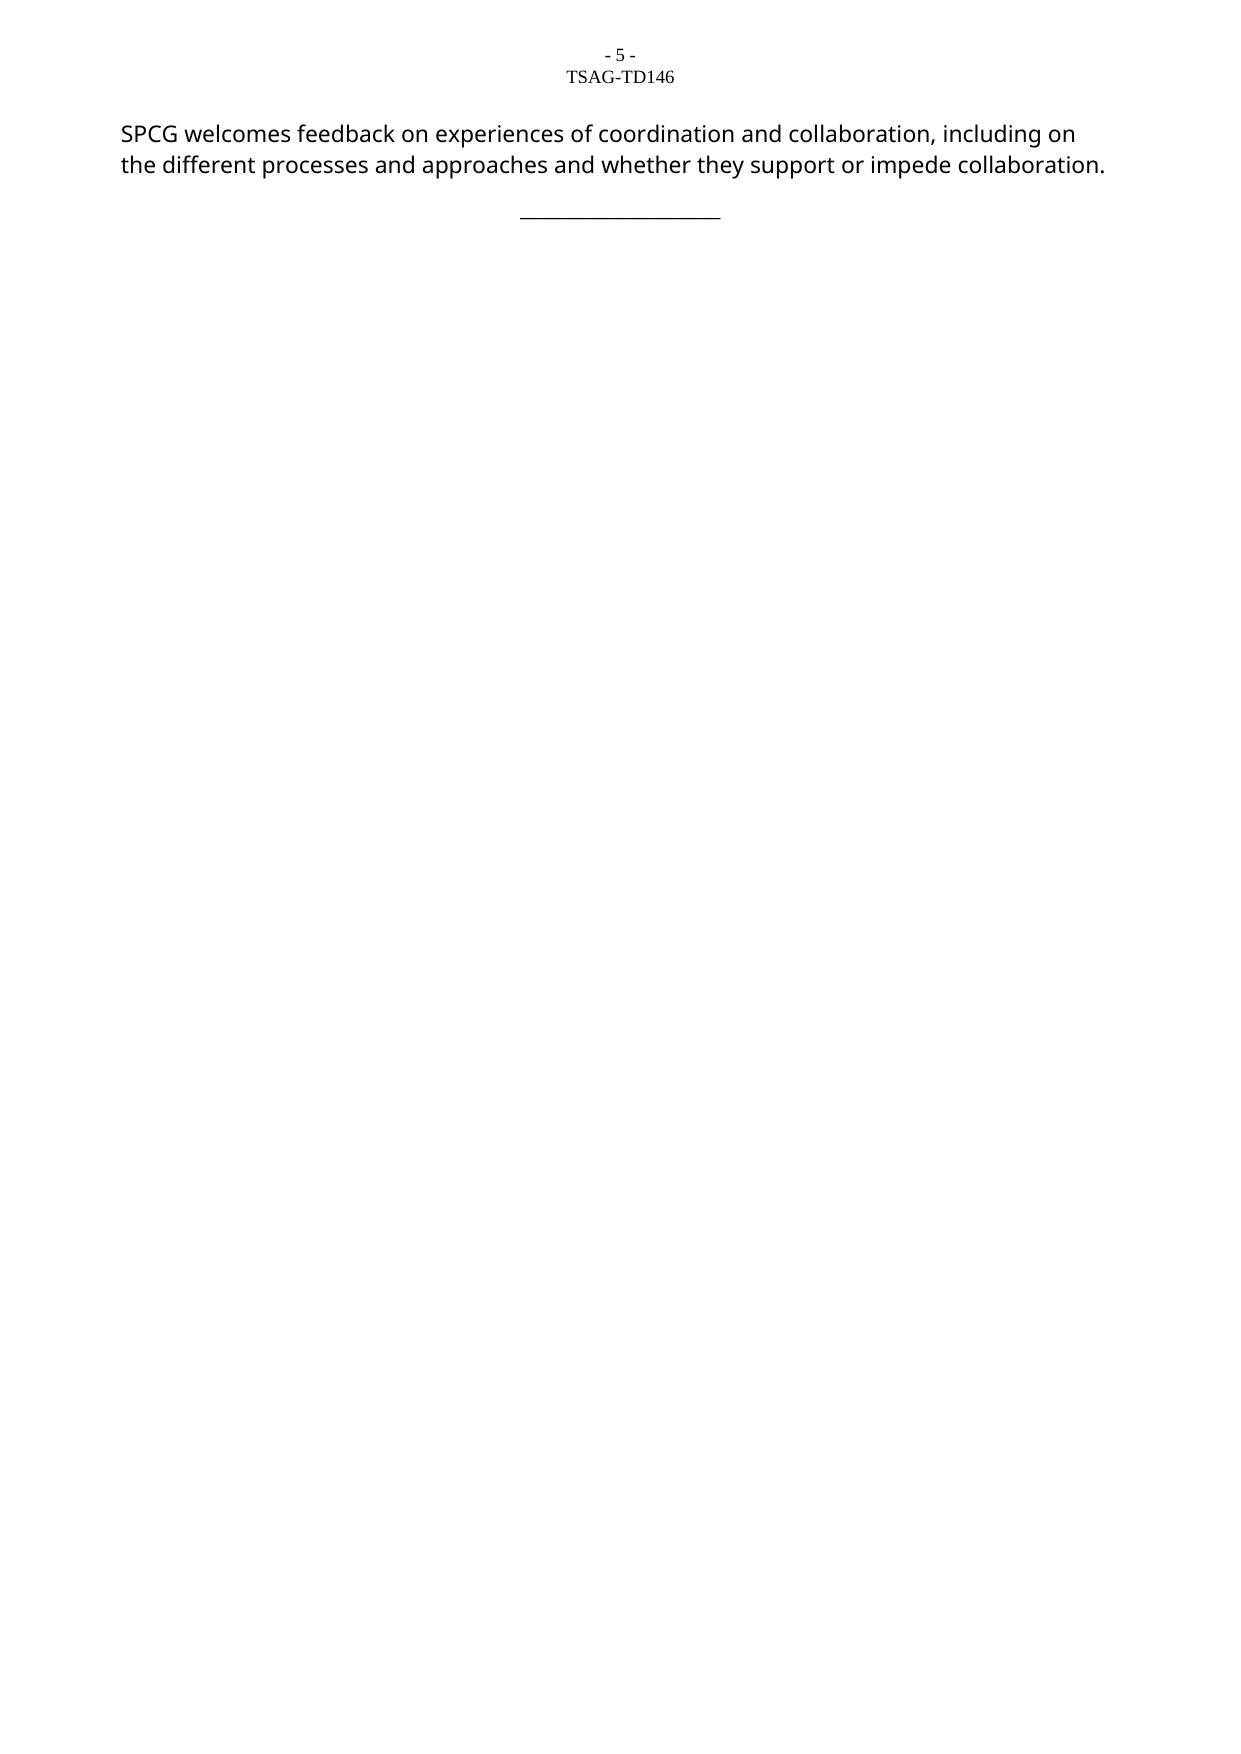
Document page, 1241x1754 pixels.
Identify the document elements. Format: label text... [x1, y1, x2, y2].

text SPCG welcomes feedback on experiences of coordination and collaboration, including on the different processes and approaches and whether they support or impede collaboration. [121, 118, 1116, 181]
text ________________ [118, 193, 1122, 222]
